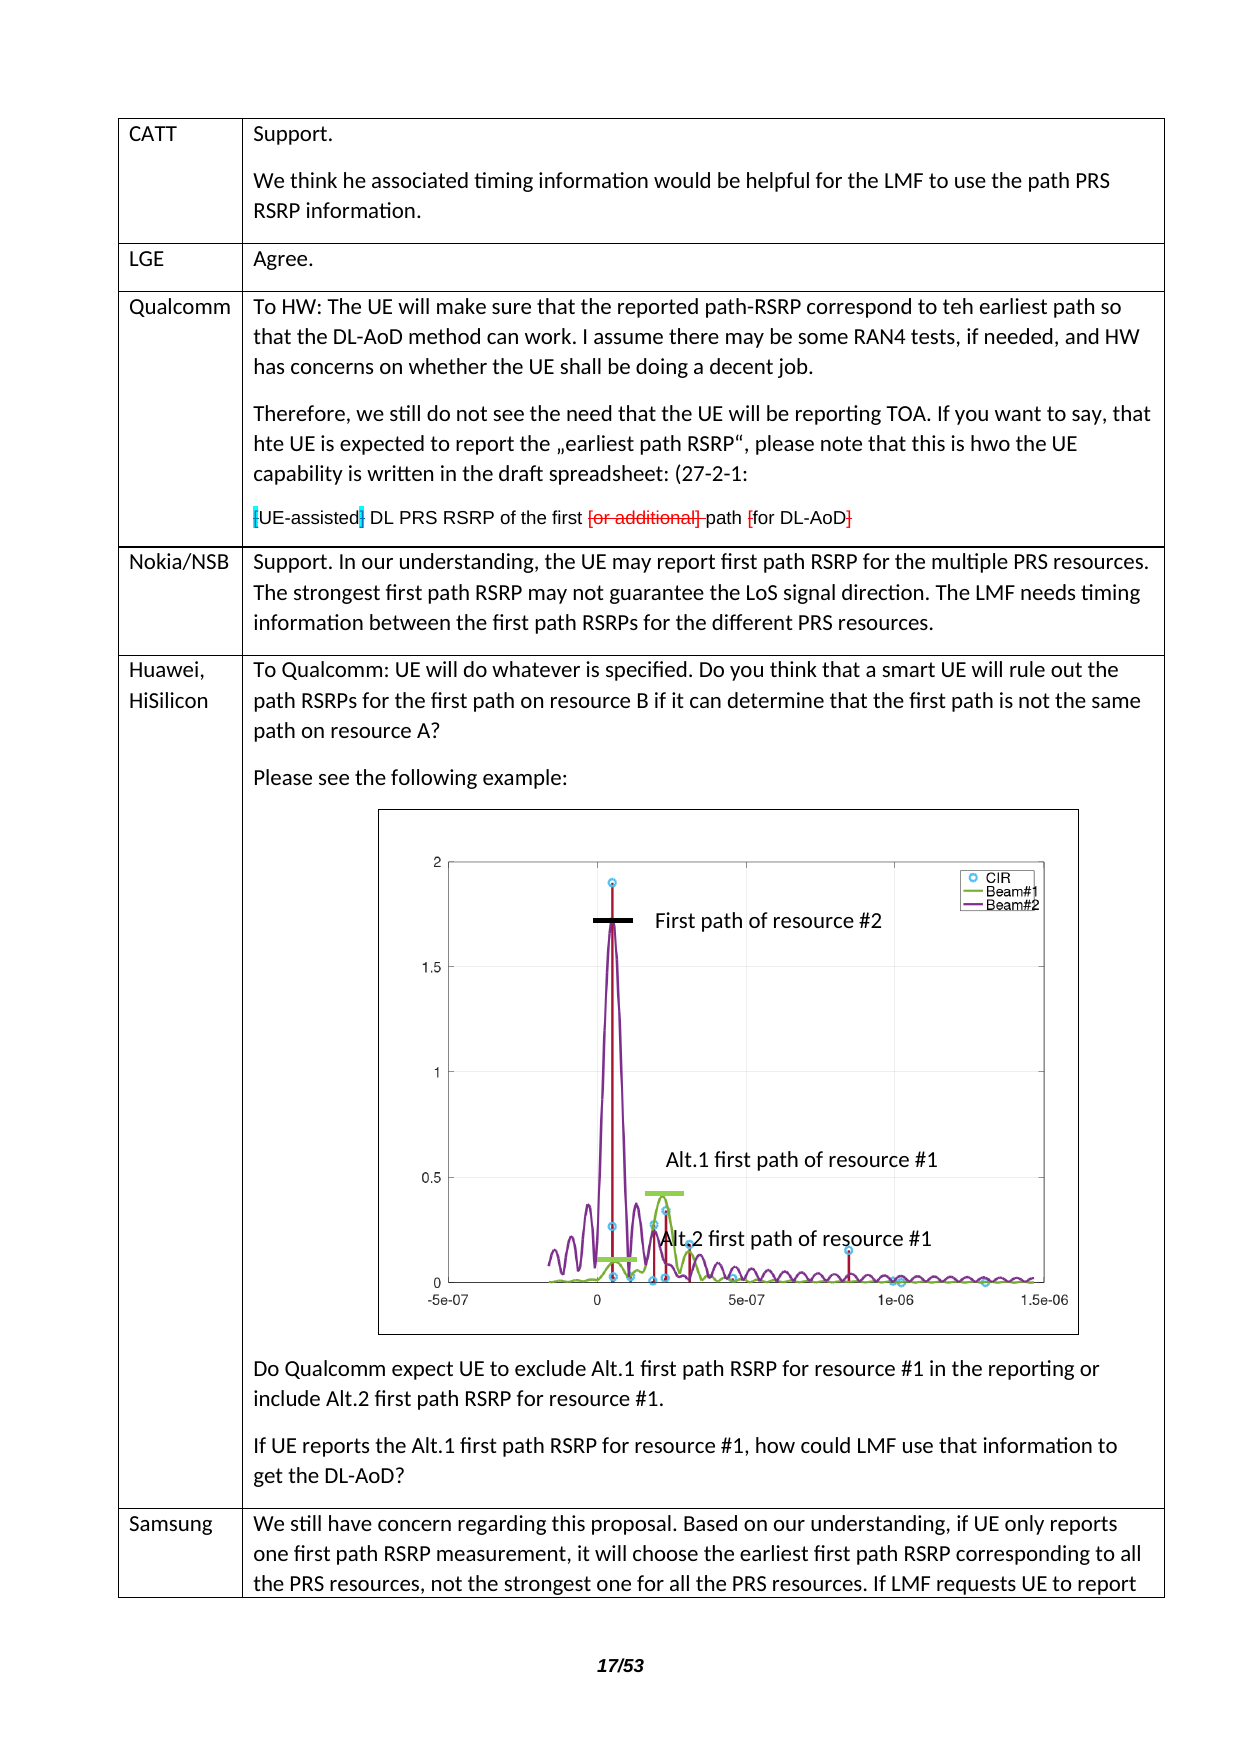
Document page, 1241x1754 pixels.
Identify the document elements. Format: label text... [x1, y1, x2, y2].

table_cell To HW: The UE will make sure that the reported path-RSRP correspond to teh earliest path so that the DL-AoD method can work. I assume there may be some RAN4 tests, if needed, and HW has concerns on whether the UE shall be doing a decent job. Therefore, we still do not see the need that the UE will be reporting TOA. If you want to say, that hte UE is expected to report the „earliest path RSRP“, please note that this is hwo the UE capability is written in the draft spreadsheet: (27-2-1: [UE-assisted] DL PRS RSRP of the first [or additional] path [for DL-AoD] [243, 292, 1164, 546]
table_cell LGE [119, 244, 242, 291]
table_cell Huawei, HiSilicon [119, 656, 242, 1508]
table_cell Qualcomm [119, 292, 242, 546]
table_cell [243, 1509, 1164, 1597]
table_cell To Qualcomm: UE will do whatever is specified. Do you think that a smart UE will rule out the path RSRPs for the first path on resource B if it can determine that the first path is not the same path on resource A? Please see the following example: Do Qualcomm expect UE to exclude Alt.1 first path RSRP for resource #1 in the reporting or include Alt.2 first path RSRP for resource #1. If UE reports the Alt.1 first path RSRP for resource #1, how could LMF use that information to get the DL-AoD? [243, 656, 1164, 1508]
table_cell Samsung [119, 1509, 242, 1597]
table_cell Support. In our understanding, the UE may report first path RSRP for the multiple PRS resources. The strongest first path RSRP may not guarantee the LoS signal direction. The LMF needs timing information between the first path RSRPs for the different PRS resources. [243, 548, 1164, 654]
table_cell Support. We think he associated timing information would be helpful for the LMF to use the path PRS RSRP information. [243, 119, 1164, 243]
table_cell Nokia/NSB [119, 548, 242, 654]
table_cell CATT [119, 119, 242, 243]
table_cell Agree. [243, 244, 1164, 291]
